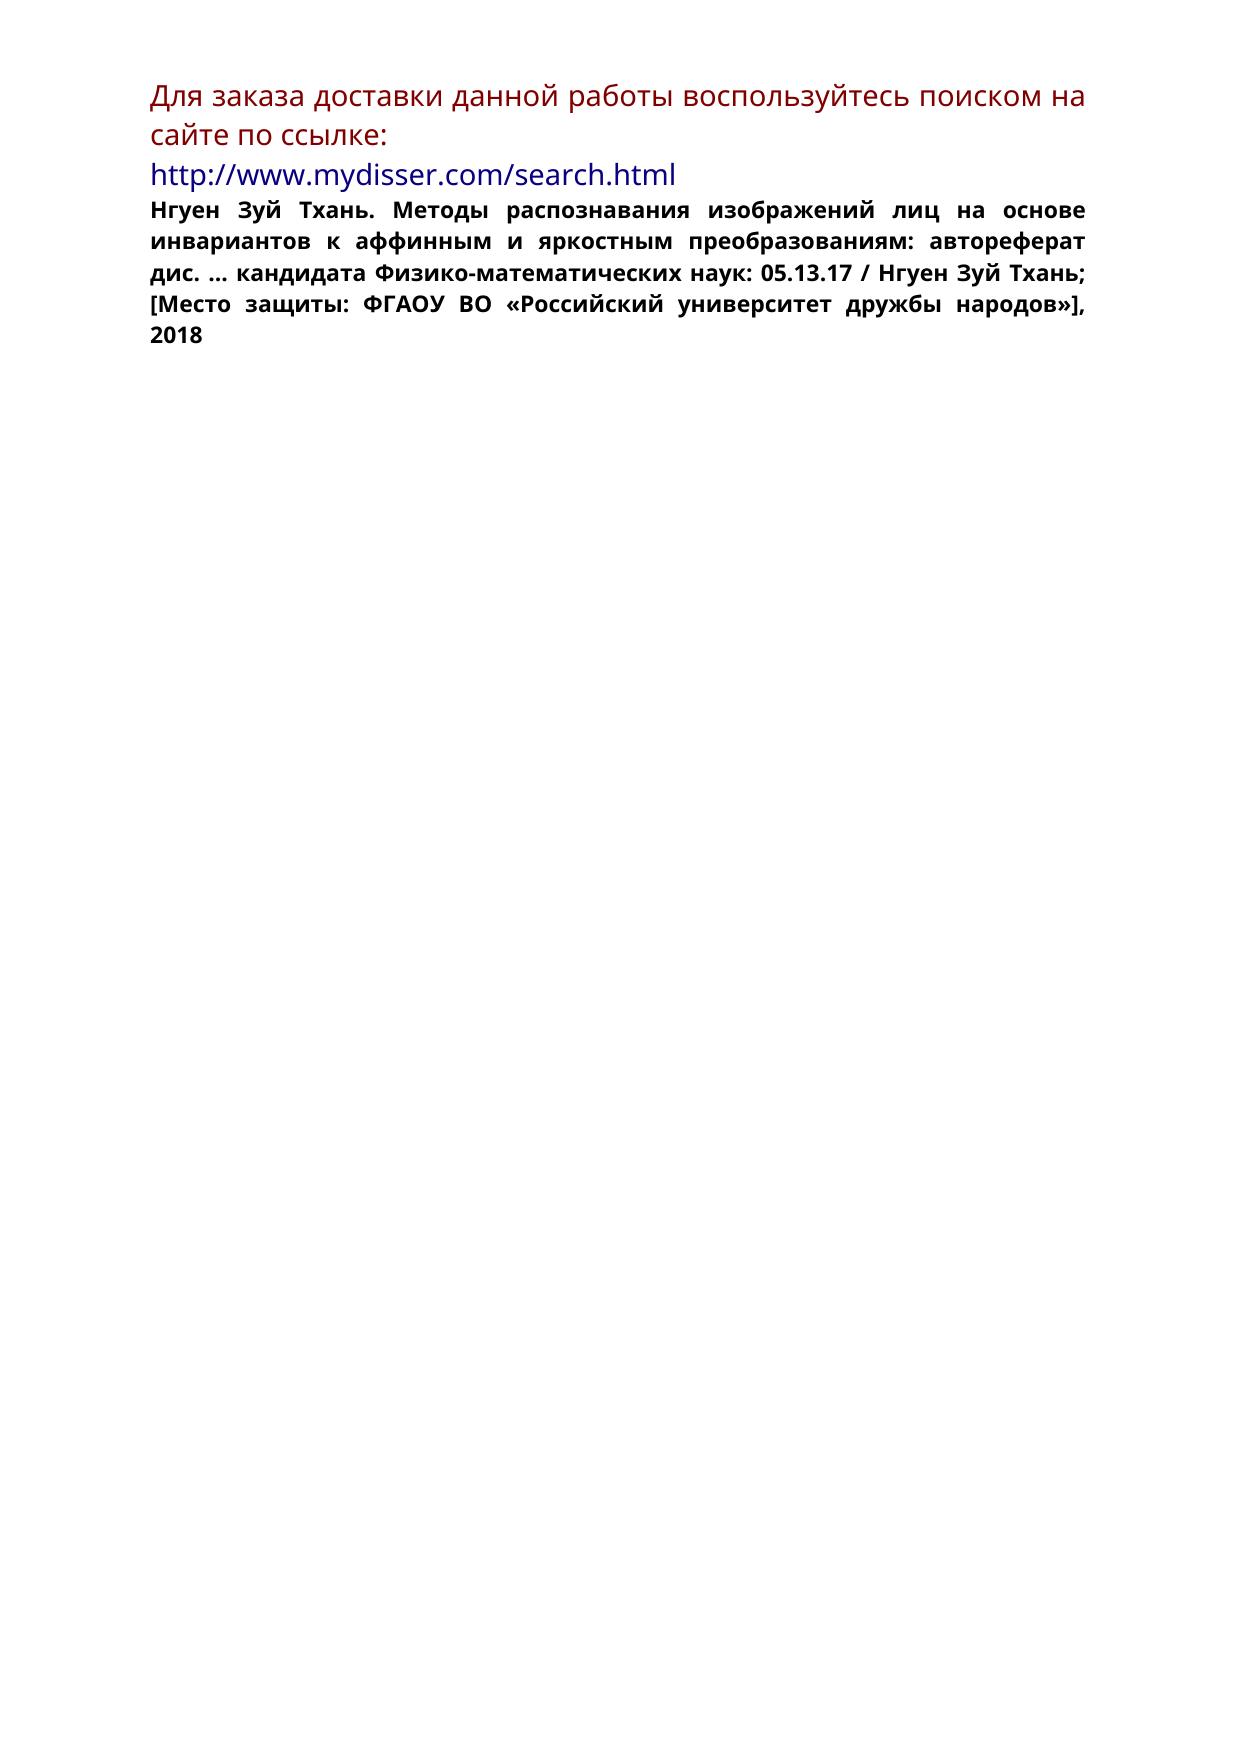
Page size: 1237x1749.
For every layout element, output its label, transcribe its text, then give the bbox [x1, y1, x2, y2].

text Нгуен Зуй Тхань. Методы распознавания изображений лиц на основе инвариантов к аффинным и яркостным преобразованиям: автореферат дис. ... кандидата Физико-математических наук: 05.13.17 / Нгуен Зуй Тхань;[Место защиты: ФГАОУ ВО «Российский университет дружбы народов»], 2018 [150, 194, 1086, 350]
